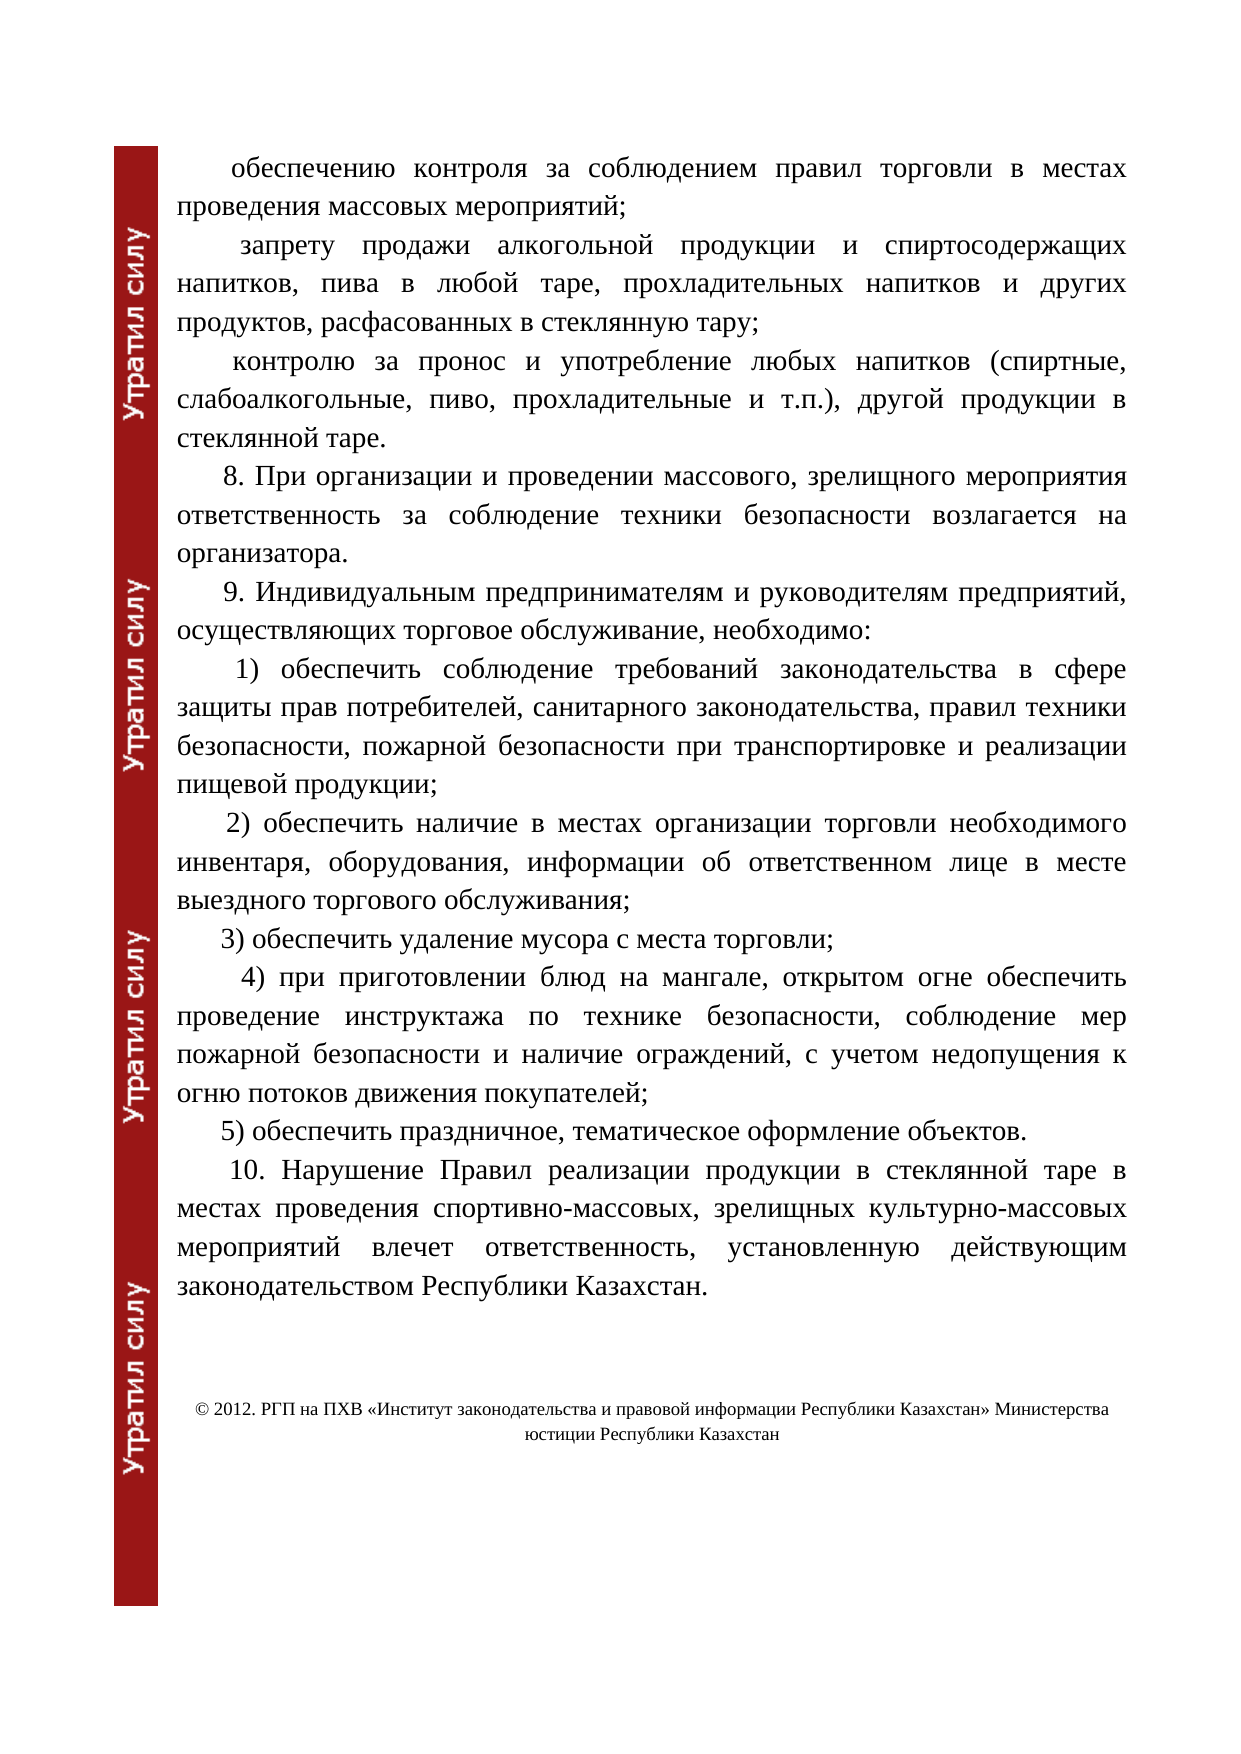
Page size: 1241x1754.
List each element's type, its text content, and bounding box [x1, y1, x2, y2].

picture [114, 453, 158, 458]
picture [114, 916, 158, 921]
picture [114, 1108, 158, 1113]
picture [114, 646, 158, 651]
text запрету продажи алкогольной продукции и спиртосодержащих напитков, пива в любой таре, прохладительных напитков и других продуктов, расфасованных в стеклянную тару; [112, 227, 1128, 338]
text 1) обеспечить соблюдение требований законодательства в сфере защиты прав потребителей, санитарного законодательства, правил техники безопасности, пожарной безопасности при транспортировке и реализации пищевой продукции; [112, 651, 1128, 800]
text 2) обеспечить наличие в местах организации торговли необходимого инвентаря, оборудования, информации об ответственном лице в месте выездного торгового обслуживания; [112, 805, 1128, 916]
text обеспечению контроля за соблюдением правил торговли в местах проведения массовых мероприятий; [112, 150, 1128, 222]
text 5) обеспечить праздничное, тематическое оформление объектов. [112, 1113, 1128, 1147]
picture [114, 1301, 158, 1398]
picture [114, 954, 158, 959]
picture [114, 569, 158, 574]
text контролю за пронос и употребление любых напитков (спиртные, слабоалкогольные, пиво, прохладительные и т.п.), другой продукции в стеклянной таре. [112, 343, 1128, 453]
text 8. При организации и проведении массового, зрелищного мероприятия ответственность за соблюдение техники безопасности возлагается на организатора. [112, 458, 1128, 569]
text 9. Индивидуальным предпринимателям и руководителям предприятий, осуществляющих торговое обслуживание, необходимо: [112, 574, 1128, 646]
picture [114, 146, 158, 150]
text 3) обеспечить удаление мусора с места торговли; [112, 921, 1128, 954]
picture [114, 222, 158, 227]
picture [114, 338, 158, 343]
text © 2012. РГП на ПХВ «Институт законодательства и правовой информации Республики Казахстан» Министерства юстиции Республики Казахстан [112, 1398, 1128, 1444]
picture [114, 1147, 158, 1152]
picture [114, 1444, 158, 1606]
text 4) при приготовлении блюд на мангале, открытом огне обеспечить проведение инструктажа по технике безопасности, соблюдение мер пожарной безопасности и наличие ограждений, с учетом недопущения к огню потоков движения покупателей; [112, 959, 1128, 1108]
picture [114, 800, 158, 805]
text 10. Нарушение Правил реализации продукции в стеклянной таре в местах проведения спортивно-массовых, зрелищных культурно-массовых мероприятий влечет ответственность, установленную действующим законодательством Республики Казахстан. [112, 1152, 1128, 1301]
